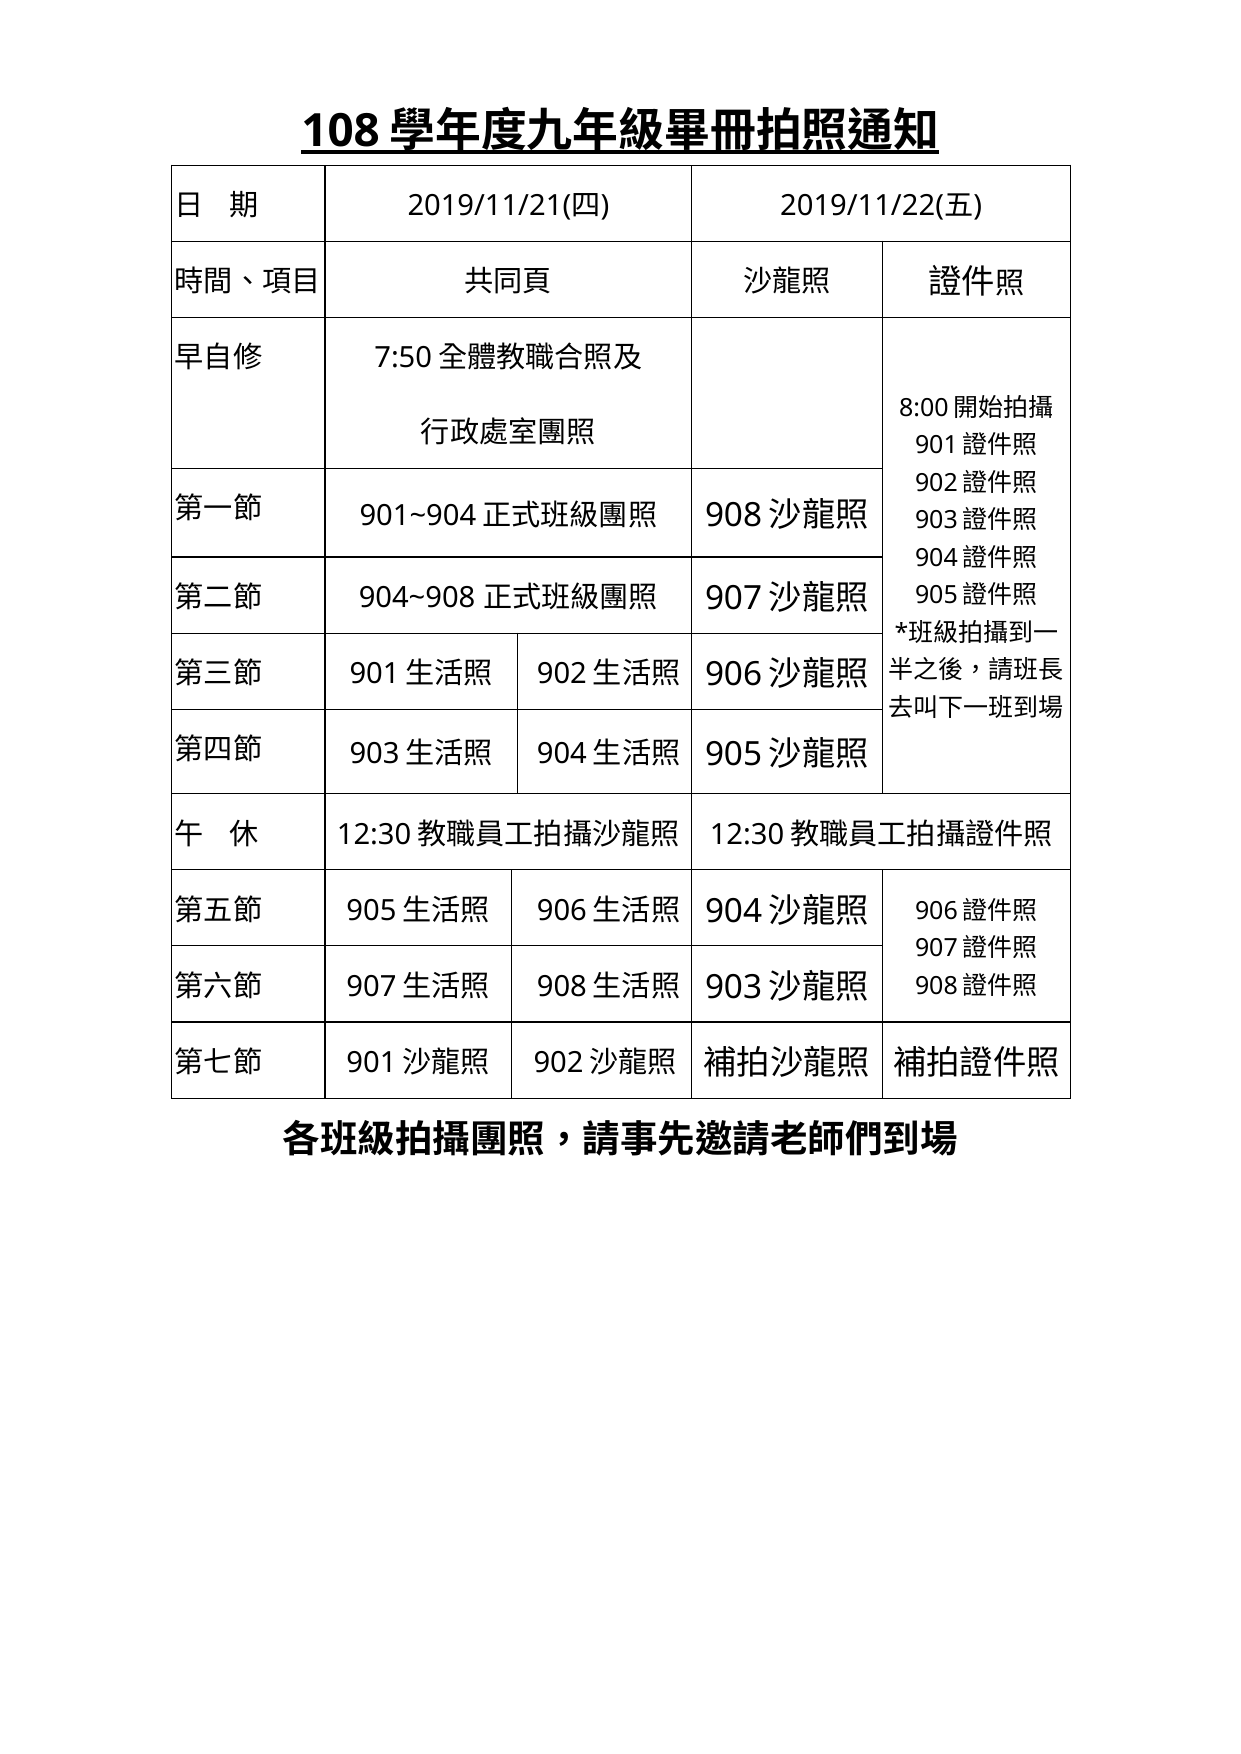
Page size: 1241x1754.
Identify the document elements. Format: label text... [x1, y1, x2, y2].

table_cell 第七節 [172, 1023, 324, 1097]
table_cell 901~904正式班級團照 [326, 469, 691, 556]
table_cell 907沙龍照 [692, 558, 882, 632]
table_cell 908沙龍照 [692, 469, 882, 556]
table_header 2019/11/21(四) [326, 166, 691, 241]
table_cell 901沙龍照 [326, 1023, 511, 1097]
table_cell 12:30教職員工拍攝沙龍照 [326, 794, 691, 869]
table_cell 第五節 [172, 870, 324, 945]
table_cell 早自修 [172, 318, 324, 468]
table_cell 907生活照 [326, 946, 511, 1021]
table_cell 午 休 [172, 794, 324, 869]
table_cell [692, 318, 882, 468]
table_cell 908生活照 [512, 946, 691, 1021]
table_cell 補拍證件照 [883, 1023, 1070, 1097]
table_cell 第六節 [172, 946, 324, 1021]
table_cell 證件照 [883, 242, 1070, 317]
table_cell 8:00開始拍攝 901證件照 902證件照 903證件照 904證件照 905證件照 *班級拍攝到一半之後，請班長去叫下一班到場 [883, 318, 1070, 793]
table_cell 第三節 [172, 634, 324, 708]
table_cell 906證件照 907證件照 908證件照 [883, 870, 1070, 1021]
table_cell 901生活照 [326, 634, 517, 708]
table_cell 903生活照 [326, 710, 517, 793]
table_cell 902沙龍照 [512, 1023, 691, 1097]
table_cell 第二節 [172, 558, 324, 632]
table_cell 903沙龍照 [692, 946, 882, 1021]
table_cell 906生活照 [512, 870, 691, 945]
table_cell 12:30教職員工拍攝證件照 [692, 794, 1070, 869]
table_cell 第四節 [172, 710, 324, 793]
table_cell 905沙龍照 [692, 710, 882, 793]
text 各班級拍攝團照，請事先邀請老師們到場 [75, 1098, 1165, 1173]
table_cell 第一節 [172, 469, 324, 556]
table_cell 902生活照 [518, 634, 691, 708]
table_header 日 期 [172, 166, 324, 241]
table_cell 補拍沙龍照 [692, 1023, 882, 1097]
table_cell 共同頁 [326, 242, 691, 317]
table_cell 7:50全體教職合照及 行政處室團照 [326, 318, 691, 468]
table_cell 905生活照 [326, 870, 511, 945]
table_cell 904沙龍照 [692, 870, 882, 945]
table_header 2019/11/22(五) [692, 166, 1070, 241]
table_cell 904~908 正式班級團照 [326, 558, 691, 632]
text 108學年度九年級畢冊拍照通知 [75, 89, 1165, 164]
table_cell 904生活照 [518, 710, 691, 793]
table_cell 時間、項目 [172, 242, 324, 317]
table_cell 沙龍照 [692, 242, 882, 317]
table_cell 906沙龍照 [692, 634, 882, 708]
